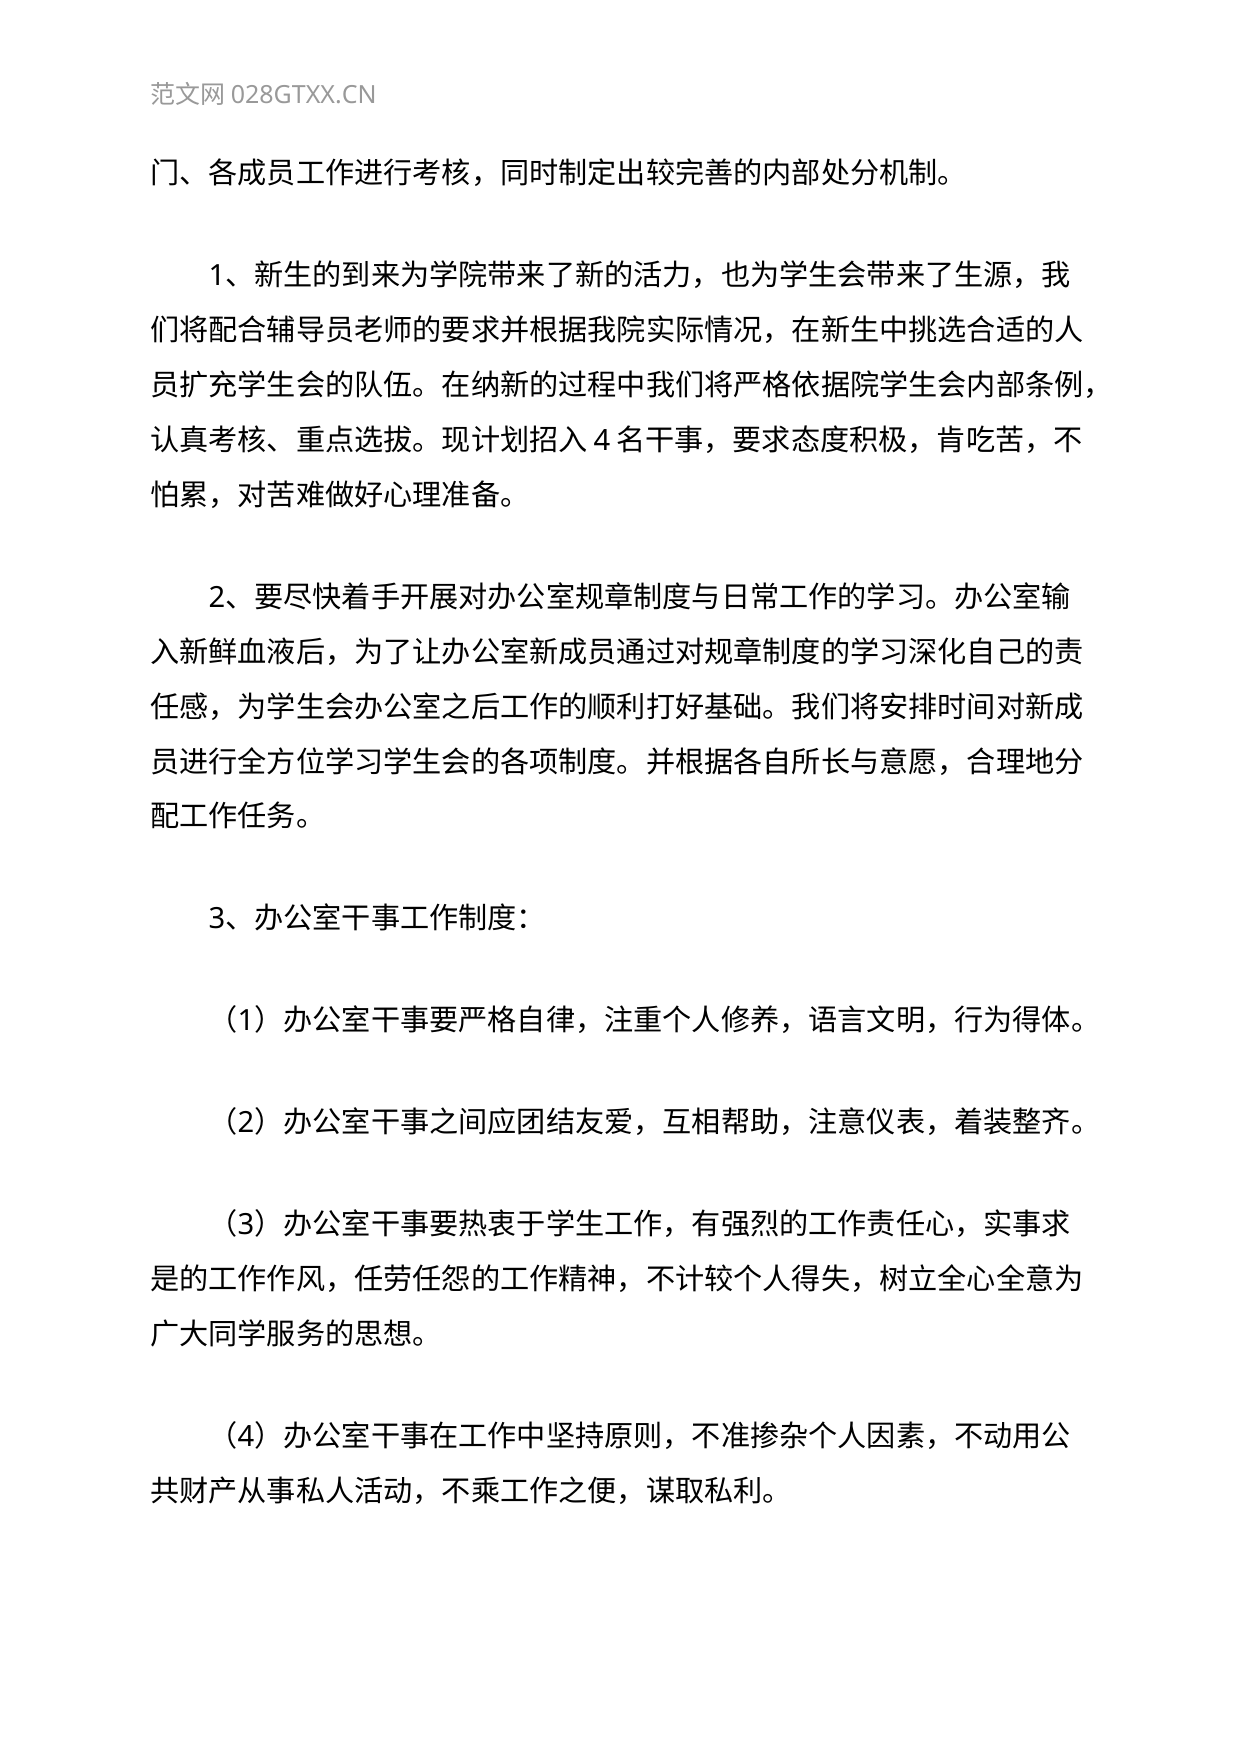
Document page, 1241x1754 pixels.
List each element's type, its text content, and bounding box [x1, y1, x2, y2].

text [150, 150, 1090, 192]
text （1）办公室干事要严格自律，注重个人修养，语言文明，行为得体。 [150, 997, 1090, 1039]
text 2、要尽快着手开展对办公室规章制度与日常工作的学习。办公室输入新鲜血液后，为了让办公室新成员通过对规章制度的学习深化自己的责任感，为学生会办公室之后工作的顺利打好基础。我们将安排时间对新成员进行全方位学习学生会的各项制度。并根据各自所长与意愿，合理地分配工作任务。 [150, 573, 1090, 835]
text （4）办公室干事在工作中坚持原则，不准掺杂个人因素，不动用公共财产从事私人活动，不乘工作之便，谋取私利。 [150, 1412, 1090, 1510]
text （2）办公室干事之间应团结友爱，互相帮助，注意仪表，着装整齐。 [150, 1099, 1090, 1141]
text 1、新生的到来为学院带来了新的活力，也为学生会带来了生源，我们将配合辅导员老师的要求并根据我院实际情况，在新生中挑选合适的人员扩充学生会的队伍。在纳新的过程中我们将严格依据院学生会内部条例，认真考核、重点选拔。现计划招入4名干事，要求态度积极，肯吃苦，不怕累，对苦难做好心理准备。 [150, 252, 1090, 514]
text （3）办公室干事要热衷于学生工作，有强烈的工作责任心，实事求是的工作作风，任劳任怨的工作精神，不计较个人得失，树立全心全意为广大同学服务的思想。 [150, 1201, 1090, 1353]
text 3、办公室干事工作制度： [150, 895, 1090, 937]
